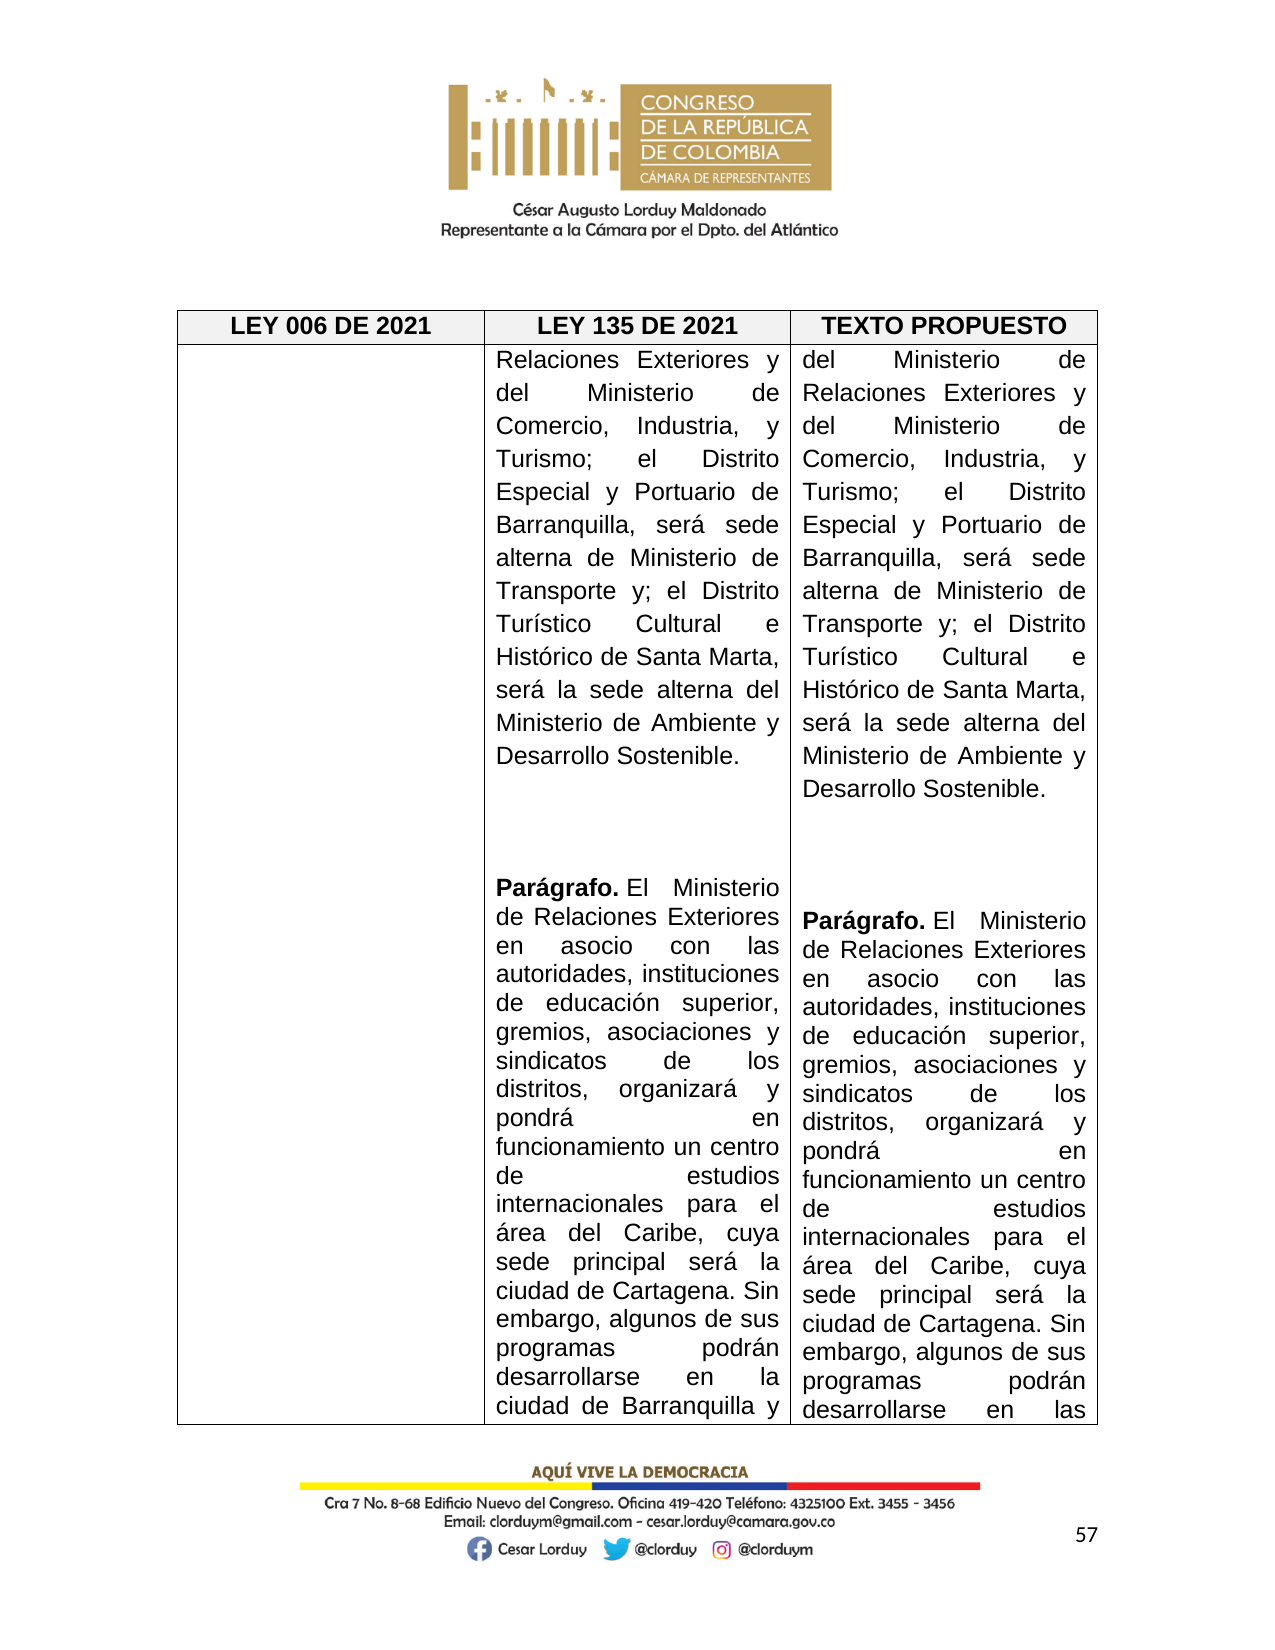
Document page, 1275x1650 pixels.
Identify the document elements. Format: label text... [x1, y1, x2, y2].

picture [287, 1452, 988, 1574]
table_header LEY 135 DE 2021 [485, 311, 790, 344]
table_cell [178, 345, 484, 1424]
table_header TEXTO PROPUESTO [791, 311, 1097, 344]
picture [432, 75, 843, 246]
table_header LEY 006 DE 2021 [178, 311, 484, 344]
